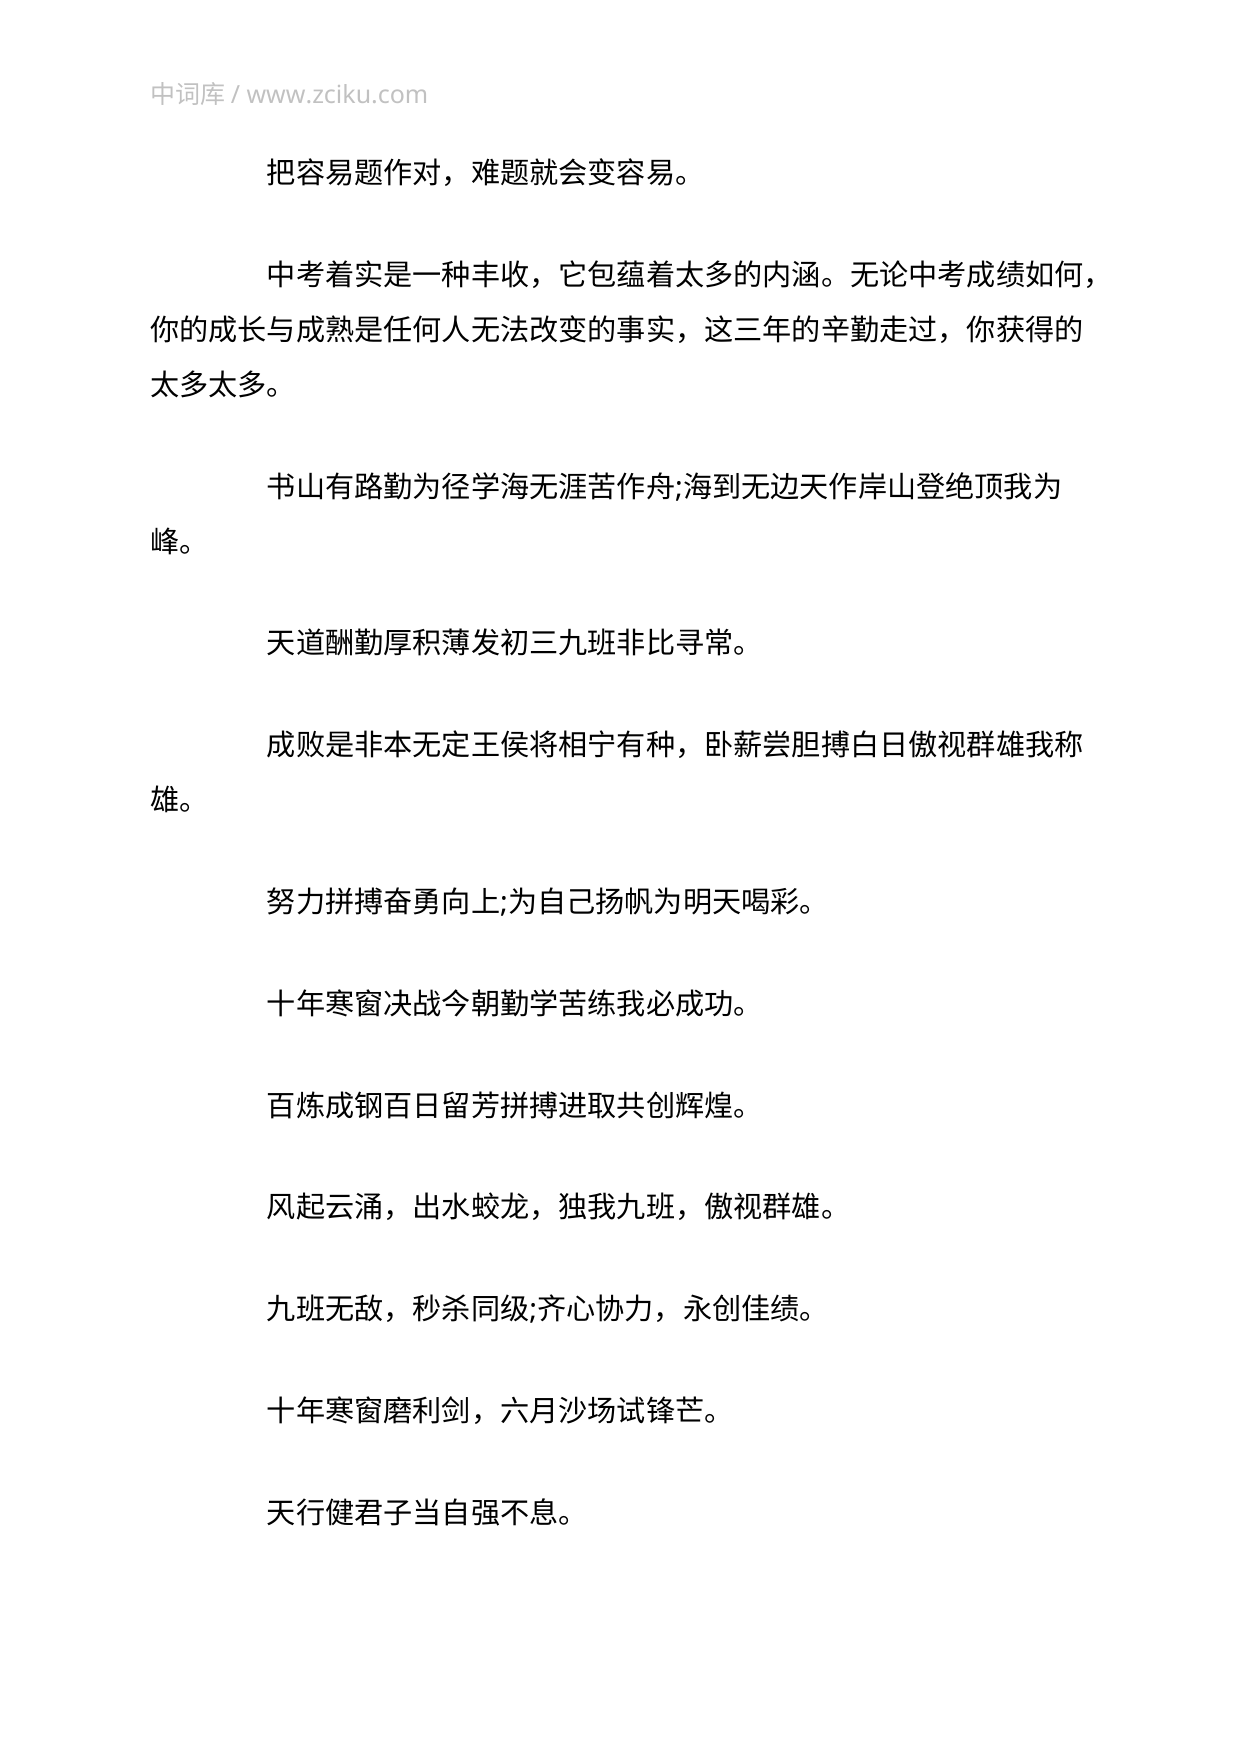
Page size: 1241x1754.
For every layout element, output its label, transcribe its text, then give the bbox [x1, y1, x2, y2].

text 天行健君子当自强不息。 [150, 1489, 1090, 1532]
text 百炼成钢百日留芳拼搏进取共创辉煌。 [150, 1082, 1090, 1124]
text 成败是非本无定王侯将相宁有种，卧薪尝胆搏白日傲视群雄我称雄。 [150, 722, 1090, 819]
text 把容易题作对，难题就会变容易。 [150, 150, 1090, 192]
text 中考着实是一种丰收，它包蕴着太多的内涵。无论中考成绩如何，你的成长与成熟是任何人无法改变的事实，这三年的辛勤走过，你获得的太多太多。 [150, 252, 1090, 404]
text 九班无敌，秒杀同级;齐心协力，永创佳绩。 [150, 1286, 1090, 1328]
text 努力拼搏奋勇向上;为自己扬帆为明天喝彩。 [150, 878, 1090, 921]
text 十年寒窗决战今朝勤学苦练我必成功。 [150, 981, 1090, 1023]
text 十年寒窗磨利剑，六月沙场试锋芒。 [150, 1388, 1090, 1430]
text 书山有路勤为径学海无涯苦作舟;海到无边天作岸山登绝顶我为峰。 [150, 463, 1090, 561]
text 风起云涌，出水蛟龙，独我九班，傲视群雄。 [150, 1184, 1090, 1226]
text 天道酬勤厚积薄发初三九班非比寻常。 [150, 620, 1090, 662]
